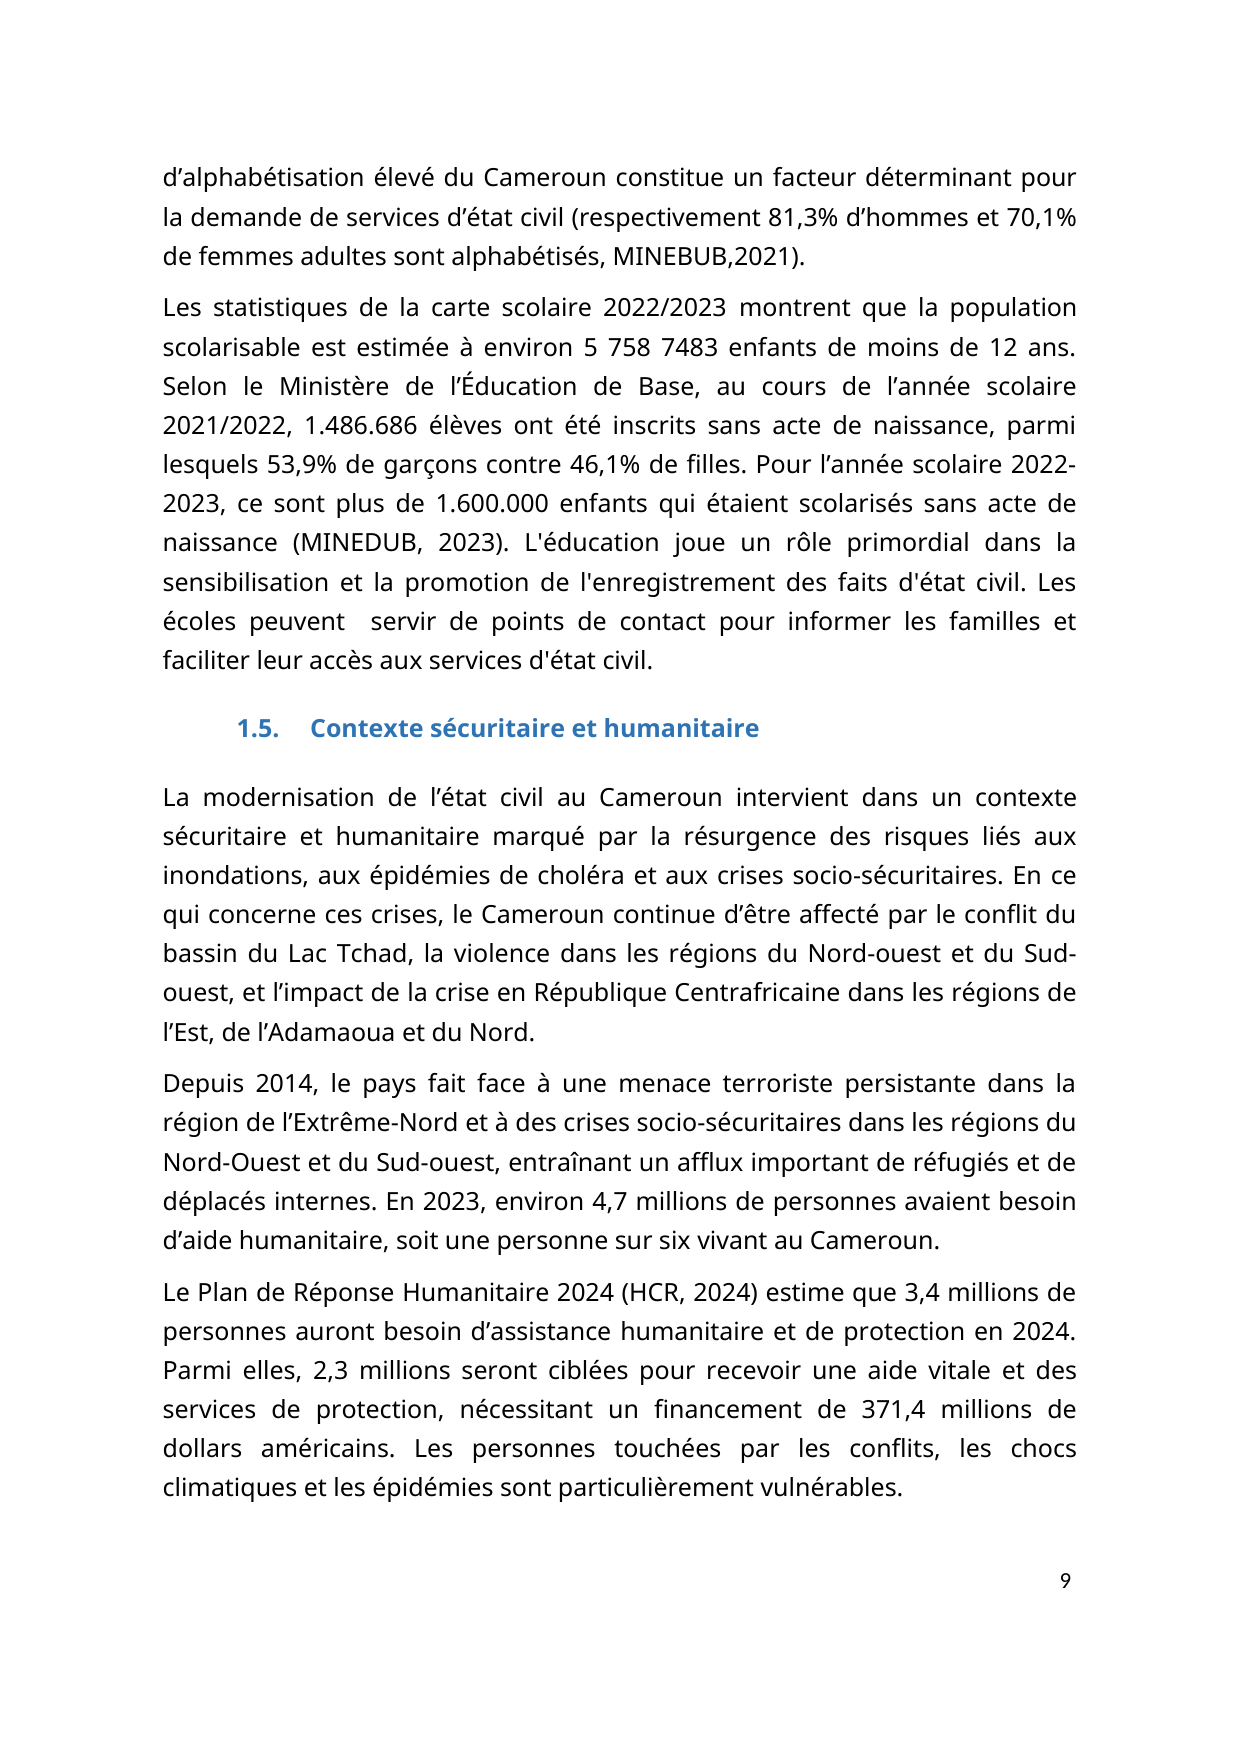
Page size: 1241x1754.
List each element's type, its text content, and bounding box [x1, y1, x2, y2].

text La modernisation de l’état civil au Cameroun intervient dans un contexte sécuritaire et humanitaire marqué par la résurgence des risques liés aux inondations, aux épidémies de choléra et aux crises socio-sécuritaires. En ce qui concerne ces crises, le Cameroun continue d’être affecté par le conflit du bassin du Lac Tchad, la violence dans les régions du Nord-ouest et du Sud-ouest, et l’impact de la crise en République Centrafricaine dans les régions de l’Est, de l’Adamaoua et du Nord. [162, 779, 1078, 1048]
text Le Plan de Réponse Humanitaire 2024 (HCR, 2024) estime que 3,4 millions de personnes auront besoin d’assistance humanitaire et de protection en 2024. Parmi elles, 2,3 millions seront ciblées pour recevoir une aide vitale et des services de protection, nécessitant un financement de 371,4 millions de dollars américains. Les personnes touchées par les conflits, les chocs climatiques et les épidémies sont particulièrement vulnérables. [162, 1274, 1078, 1504]
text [162, 160, 1078, 272]
text Contexte sécuritaire et humanitaire [236, 711, 1078, 745]
text Depuis 2014, le pays fait face à une menace terroriste persistante dans la région de l’Extrême-Nord et à des crises socio-sécuritaires dans les régions du Nord-Ouest et du Sud-ouest, entraînant un afflux important de réfugiés et de déplacés internes. En 2023, environ 4,7 millions de personnes avaient besoin d’aide humanitaire, soit une personne sur six vivant au Cameroun. [162, 1066, 1078, 1257]
text Les statistiques de la carte scolaire 2022/2023 montrent que la population scolarisable est estimée à environ 5 758 7483 enfants de moins de 12 ans. Selon le Ministère de l’Éducation de Base, au cours de l’année scolaire 2021/2022, 1.486.686 élèves ont été inscrits sans acte de naissance, parmi lesquels 53,9% de garçons contre 46,1% de filles. Pour l’année scolaire 2022-2023, ce sont plus de 1.600.000 enfants qui étaient scolarisés sans acte de naissance (MINEDUB, 2023). L'éducation joue un rôle primordial dans la sensibilisation et la promotion de l'enregistrement des faits d'état civil. Les écoles peuvent servir de points de contact pour informer les familles et faciliter leur accès aux services d'état civil. [162, 290, 1078, 677]
